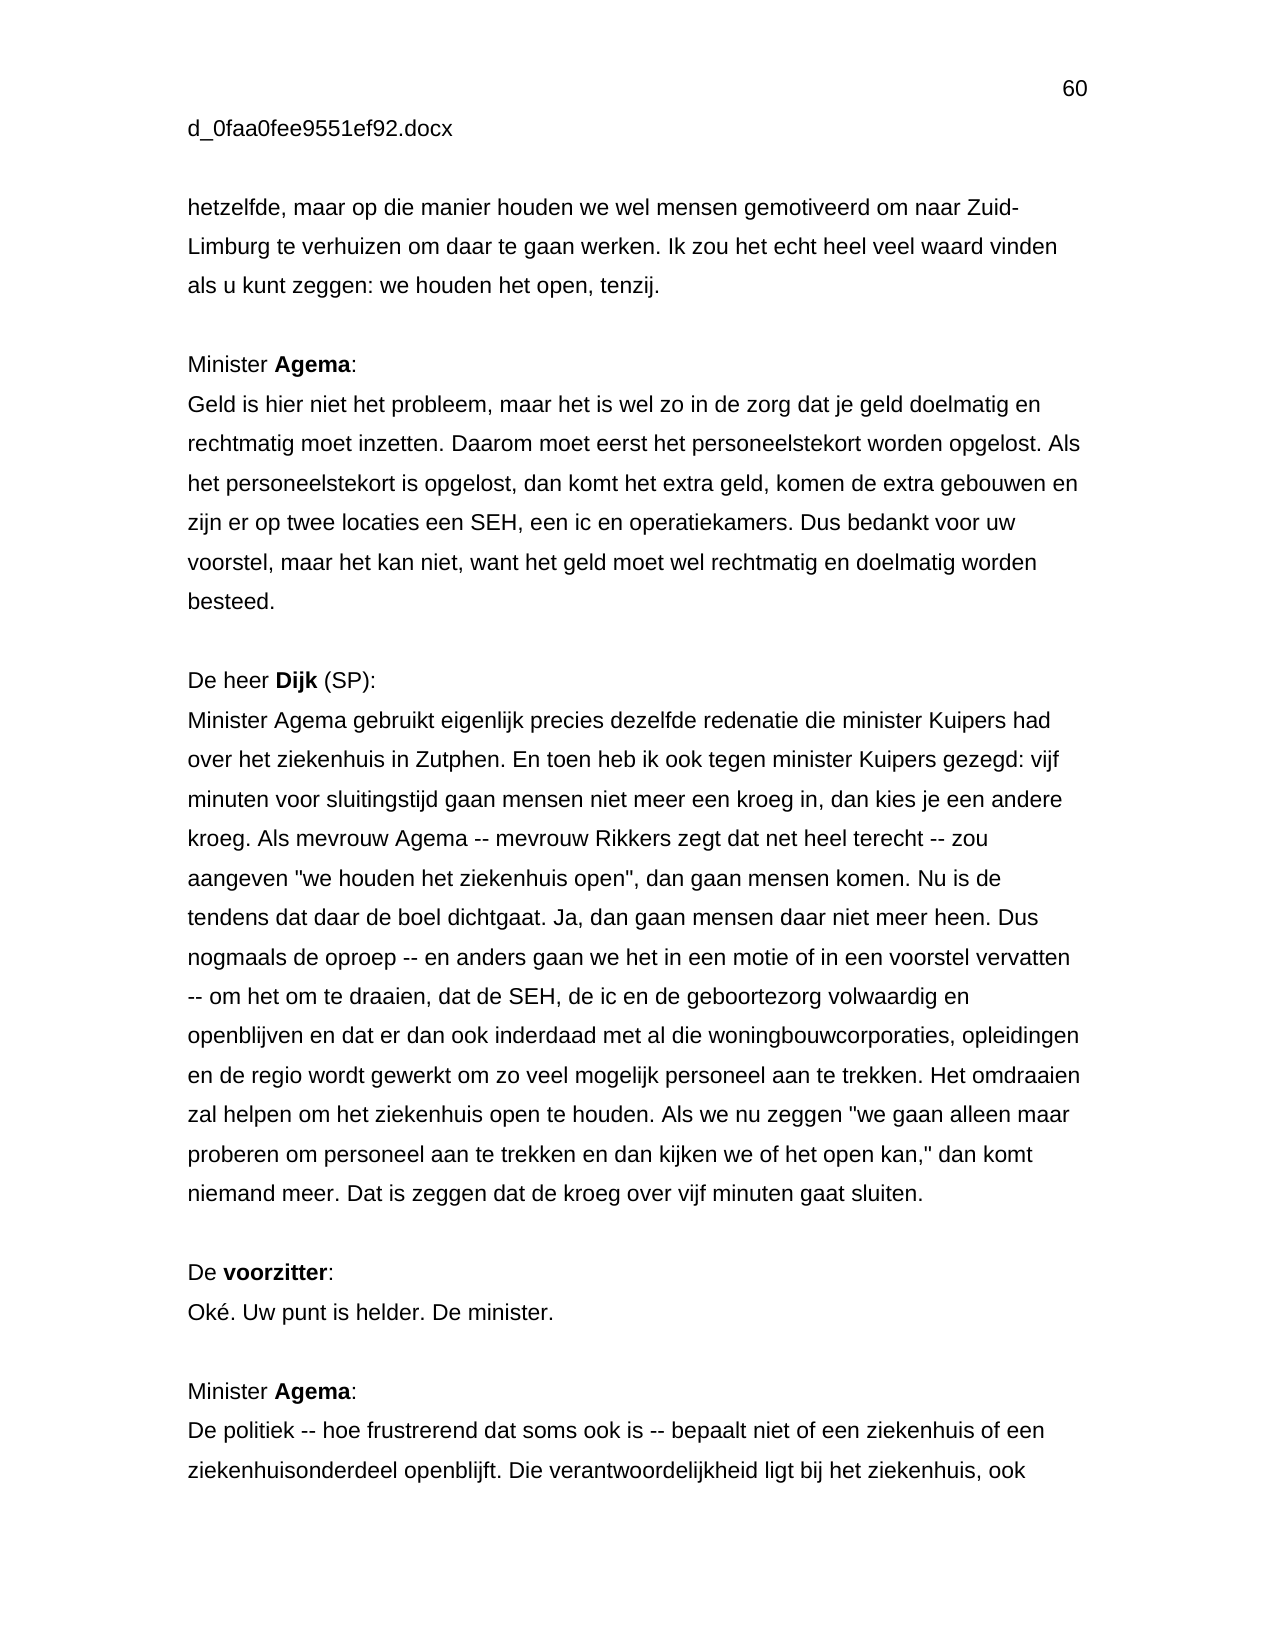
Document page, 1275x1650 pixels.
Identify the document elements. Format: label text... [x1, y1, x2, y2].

text Oké. Uw punt is helder. De minister. [187, 1299, 1087, 1325]
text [187, 1417, 1087, 1483]
text Minister Agema gebruikt eigenlijk precies dezelfde redenatie die minister Kuipers had over het ziekenhuis in Zutphen. En toen heb ik ook tegen minister Kuipers gezegd: vijf minuten voor sluitingstijd gaan mensen niet meer een kroeg in, dan kies je een andere kroeg. Als mevrouw Agema -- mevrouw Rikkers zegt dat net heel terecht -- zou aangeven "we houden het ziekenhuis open", dan gaan mensen komen. Nu is de tendens dat daar de boel dichtgaat. Ja, dan gaan mensen daar niet meer heen. Dus nogmaals de oproep -- en anders gaan we het in een motie of in een voorstel vervatten -- om het om te draaien, dat de SEH, de ic en de geboortezorg volwaardig en openblijven en dat er dan ook inderdaad met al die woningbouwcorporaties, opleidingen en de regio wordt gewerkt om zo veel mogelijk personeel aan te trekken. Het omdraaien zal helpen om het ziekenhuis open te houden. Als we nu zeggen "we gaan alleen maar proberen om personeel aan te trekken en dan kijken we of het open kan," dan komt niemand meer. Dat is zeggen dat de kroeg over vijf minuten gaat sluiten. [187, 707, 1087, 1207]
text De heer Dijk (SP): [187, 667, 1087, 693]
text De voorzitter: [187, 1259, 1087, 1286]
text Geld is hier niet het probleem, maar het is wel zo in de zorg dat je geld doelmatig en rechtmatig moet inzetten. Daarom moet eerst het personeelstekort worden opgelost. Als het personeelstekort is opgelost, dan komt het extra geld, komen de extra gebouwen en zijn er op twee locaties een SEH, een ic en operatiekamers. Dus bedankt voor uw voorstel, maar het kan niet, want het geld moet wel rechtmatig en doelmatig worden besteed. [187, 391, 1087, 614]
text Minister Agema: [187, 351, 1087, 378]
text Minister Agema: [187, 1378, 1087, 1404]
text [187, 193, 1087, 299]
